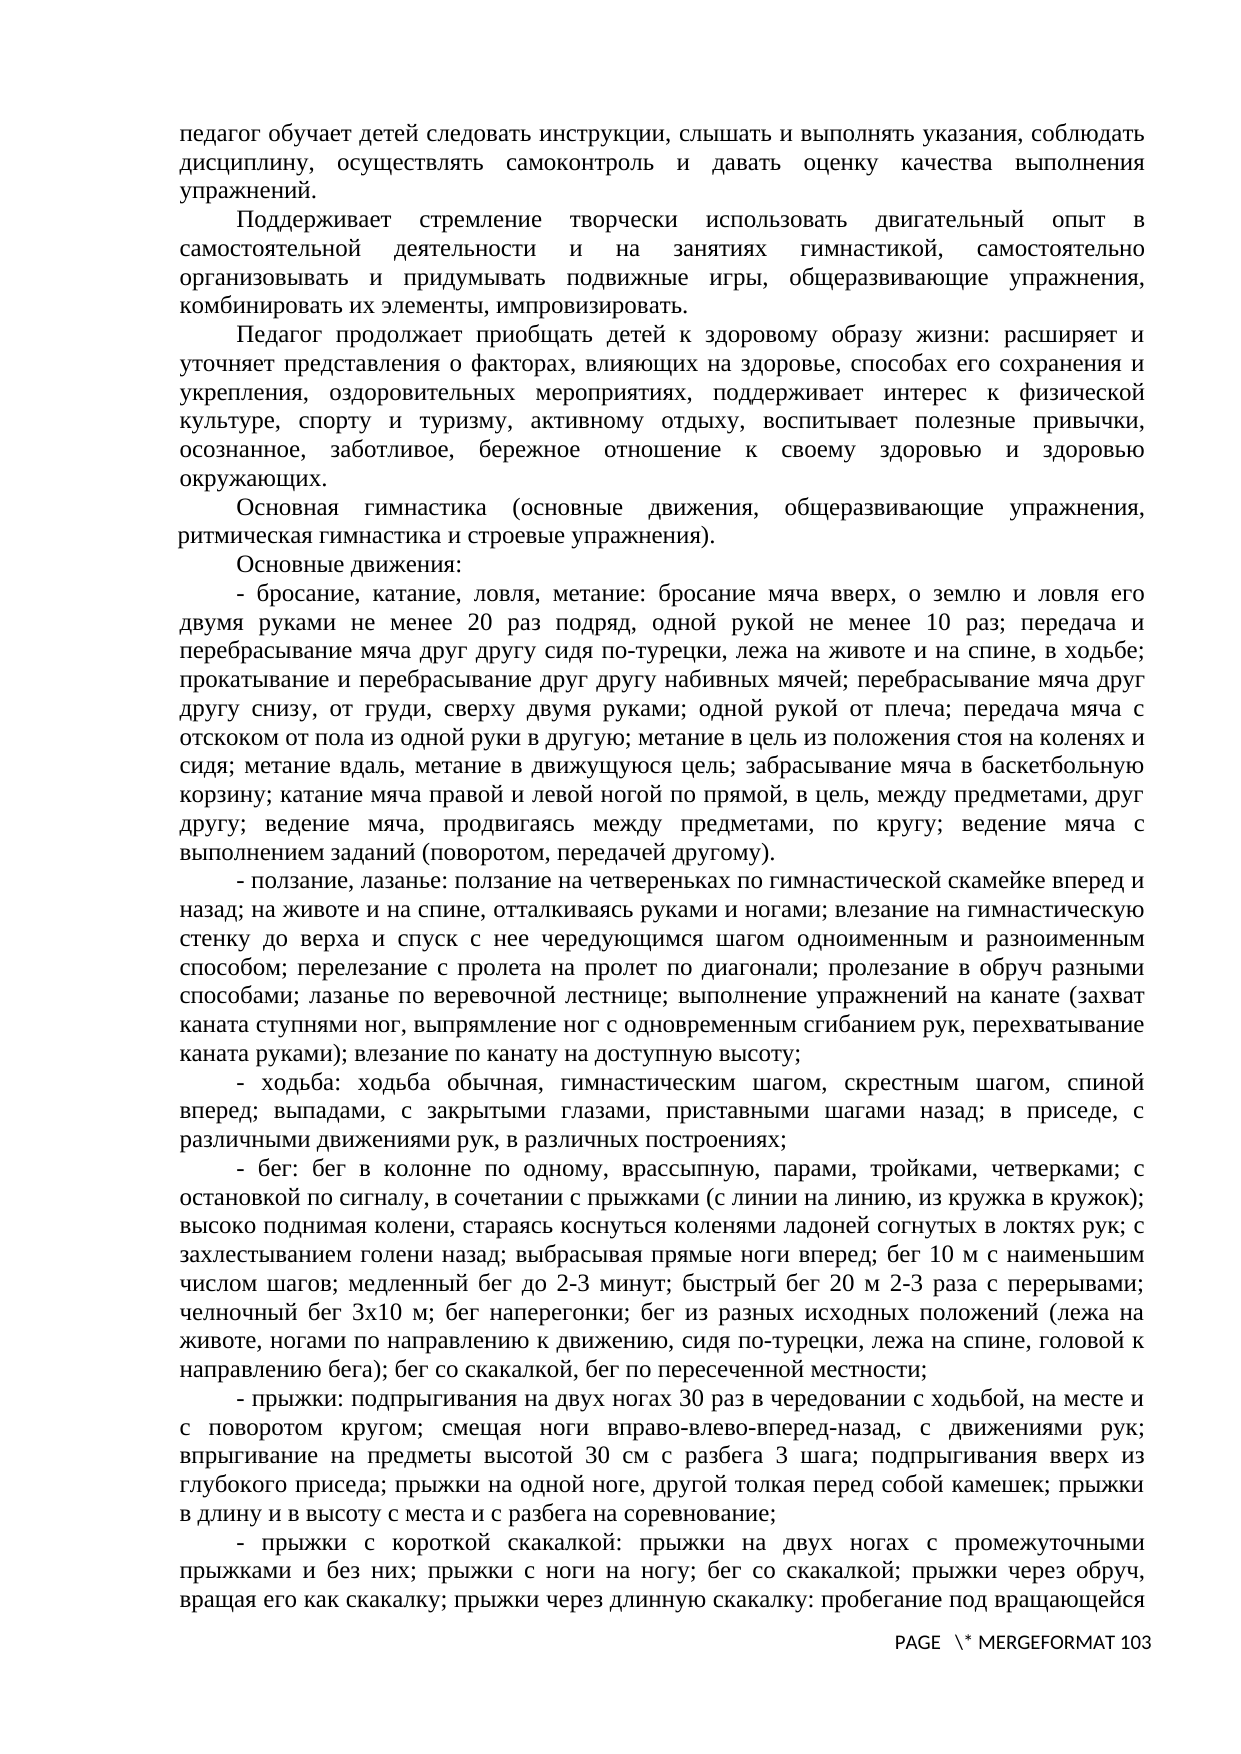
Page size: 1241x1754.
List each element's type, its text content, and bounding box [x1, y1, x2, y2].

text - ходьба: ходьба обычная, гимнастическим шагом, скрестным шагом, спиной вперед; выпадами, с закрытыми глазами, приставными шагами назад; в приседе, с различными движениями рук, в различных построениях; [179, 1067, 1146, 1153]
text - бросание, катание, ловля, метание: бросание мяча вверх, о землю и ловля его двумя руками не менее 20 раз подряд, одной рукой не менее 10 раз; передача и перебрасывание мяча друг другу сидя по-турецки, лежа на животе и на спине, в ходьбе; прокатывание и перебрасывание друг другу набивных мячей; перебрасывание мяча друг другу снизу, от груди, сверху двумя руками; одной рукой от плеча; передача мяча с отскоком от пола из одной руки в другую; метание в цель из положения стоя на коленях и сидя; метание вдаль, метание в движущуюся цель; забрасывание мяча в баскетбольную корзину; катание мяча правой и левой ногой по прямой, в цель, между предметами, друг другу; ведение мяча, продвигаясь между предметами, по кругу; ведение мяча с выполнением заданий (поворотом, передачей другому). [179, 578, 1146, 866]
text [179, 118, 1146, 204]
text - прыжки: подпрыгивания на двух ногах 30 раз в чередовании с ходьбой, на месте и с поворотом кругом; смещая ноги вправо-влево-вперед-назад, с движениями рук; впрыгивание на предметы высотой 30 см с разбега 3 шага; подпрыгивания вверх из глубокого приседа; прыжки на одной ноге, другой толкая перед собой камешек; прыжки в длину и в высоту с места и с разбега на соревнование; [179, 1383, 1146, 1527]
text Поддерживает стремление творчески использовать двигательный опыт в самостоятельной деятельности и на занятиях гимнастикой, самостоятельно организовывать и придумывать подвижные игры, общеразвивающие упражнения, комбинировать их элементы, импровизировать. [179, 204, 1146, 319]
text - ползание, лазанье: ползание на четвереньках по гимнастической скамейке вперед и назад; на животе и на спине, отталкиваясь руками и ногами; влезание на гимнастическую стенку до верха и спуск с нее чередующимся шагом одноименным и разноименным способом; перелезание с пролета на пролет по диагонали; пролезание в обруч разными способами; лазанье по веревочной лестнице; выполнение упражнений на канате (захват каната ступнями ног, выпрямление ног с одновременным сгибанием рук, перехватывание каната руками); влезание по канату на доступную высоту; [179, 866, 1146, 1067]
text Основная гимнастика (основные движения, общеразвивающие упражнения, ритмическая гимнастика и строевые упражнения). [177, 492, 1146, 549]
text Педагог продолжает приобщать детей к здоровому образу жизни: расширяет и уточняет представления о факторах, влияющих на здоровье, способах его сохранения и укрепления, оздоровительных мероприятиях, поддерживает интерес к физической культуре, спорту и туризму, активному отдыху, воспитывает полезные привычки, осознанное, заботливое, бережное отношение к своему здоровью и здоровью окружающих. [179, 319, 1146, 492]
text Основные движения: [179, 549, 1146, 578]
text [179, 1527, 1146, 1613]
text - бег: бег в колонне по одному, врассыпную, парами, тройками, четверками; с остановкой по сигналу, в сочетании с прыжками (с линии на линию, из кружка в кружок); высоко поднимая колени, стараясь коснуться коленями ладоней согнутых в локтях рук; с захлестыванием голени назад; выбрасывая прямые ноги вперед; бег 10 м с наименьшим числом шагов; медленный бег до 2-3 минут; быстрый бег 20 м 2-3 раза с перерывами; челночный бег 3x10 м; бег наперегонки; бег из разных исходных положений (лежа на животе, ногами по направлению к движению, сидя по-турецки, лежа на спине, головой к направлению бега); бег со скакалкой, бег по пересеченной местности; [179, 1153, 1146, 1383]
